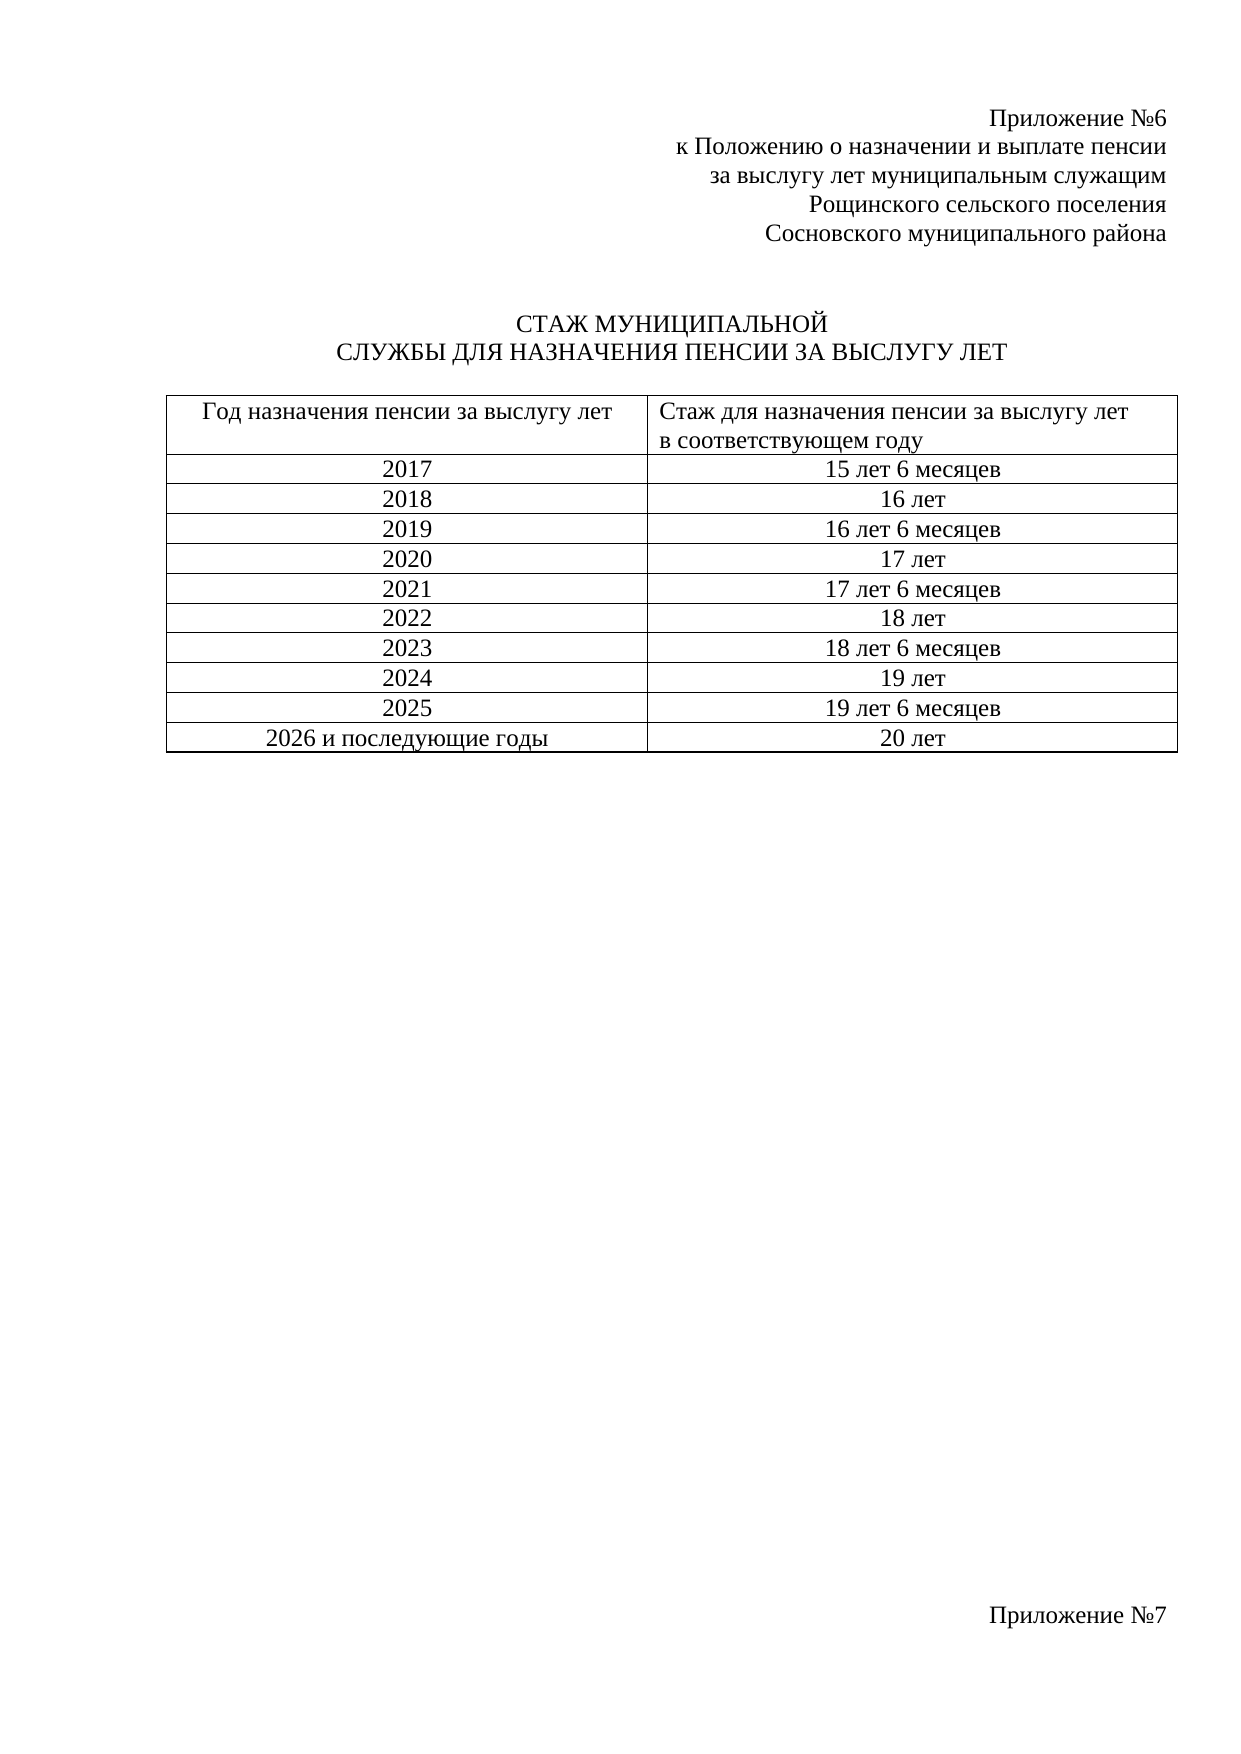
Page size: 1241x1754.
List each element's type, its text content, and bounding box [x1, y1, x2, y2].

text Приложение №6 [709, 103, 1167, 131]
table_cell 2018 [167, 484, 647, 513]
table_cell 2026 и последующие годы [167, 723, 647, 751]
text Приложение №7 [709, 1601, 1167, 1629]
table_header Стаж для назначения пенсии за выслугу лет в соответствующем году [648, 396, 1177, 453]
table_cell 19 лет 6 месяцев [648, 693, 1177, 722]
text к Положению о назначении и выплате пенсии [635, 131, 1167, 160]
table_cell 15 лет 6 месяцев [648, 455, 1177, 483]
table_cell 19 лет [648, 663, 1177, 692]
table_cell 2022 [167, 604, 647, 632]
table_cell 16 лет [648, 484, 1177, 513]
table_cell 2025 [167, 693, 647, 722]
table_cell 2024 [167, 663, 647, 692]
text СЛУЖБЫ ДЛЯ НАЗНАЧЕНИЯ ПЕНСИИ ЗА ВЫСЛУГУ ЛЕТ [177, 337, 1167, 366]
text Рощинского сельского поселения [709, 189, 1167, 218]
table_cell 17 лет [648, 544, 1177, 573]
text за выслугу лет муниципальным служащим [650, 160, 1167, 189]
table_cell 2017 [167, 455, 647, 483]
table_cell 20 лет [648, 723, 1177, 751]
table_header Год назначения пенсии за выслугу лет [167, 396, 647, 453]
text СТАЖ МУНИЦИПАЛЬНОЙ [177, 309, 1167, 337]
text Сосновского муниципального района [709, 218, 1167, 246]
table_cell 17 лет 6 месяцев [648, 574, 1177, 602]
table_cell 2023 [167, 633, 647, 662]
table_cell 2021 [167, 574, 647, 602]
table_cell 18 лет [648, 604, 1177, 632]
table_cell 16 лет 6 месяцев [648, 514, 1177, 543]
table_cell 2020 [167, 544, 647, 573]
table_cell 2019 [167, 514, 647, 543]
table_cell 18 лет 6 месяцев [648, 633, 1177, 662]
